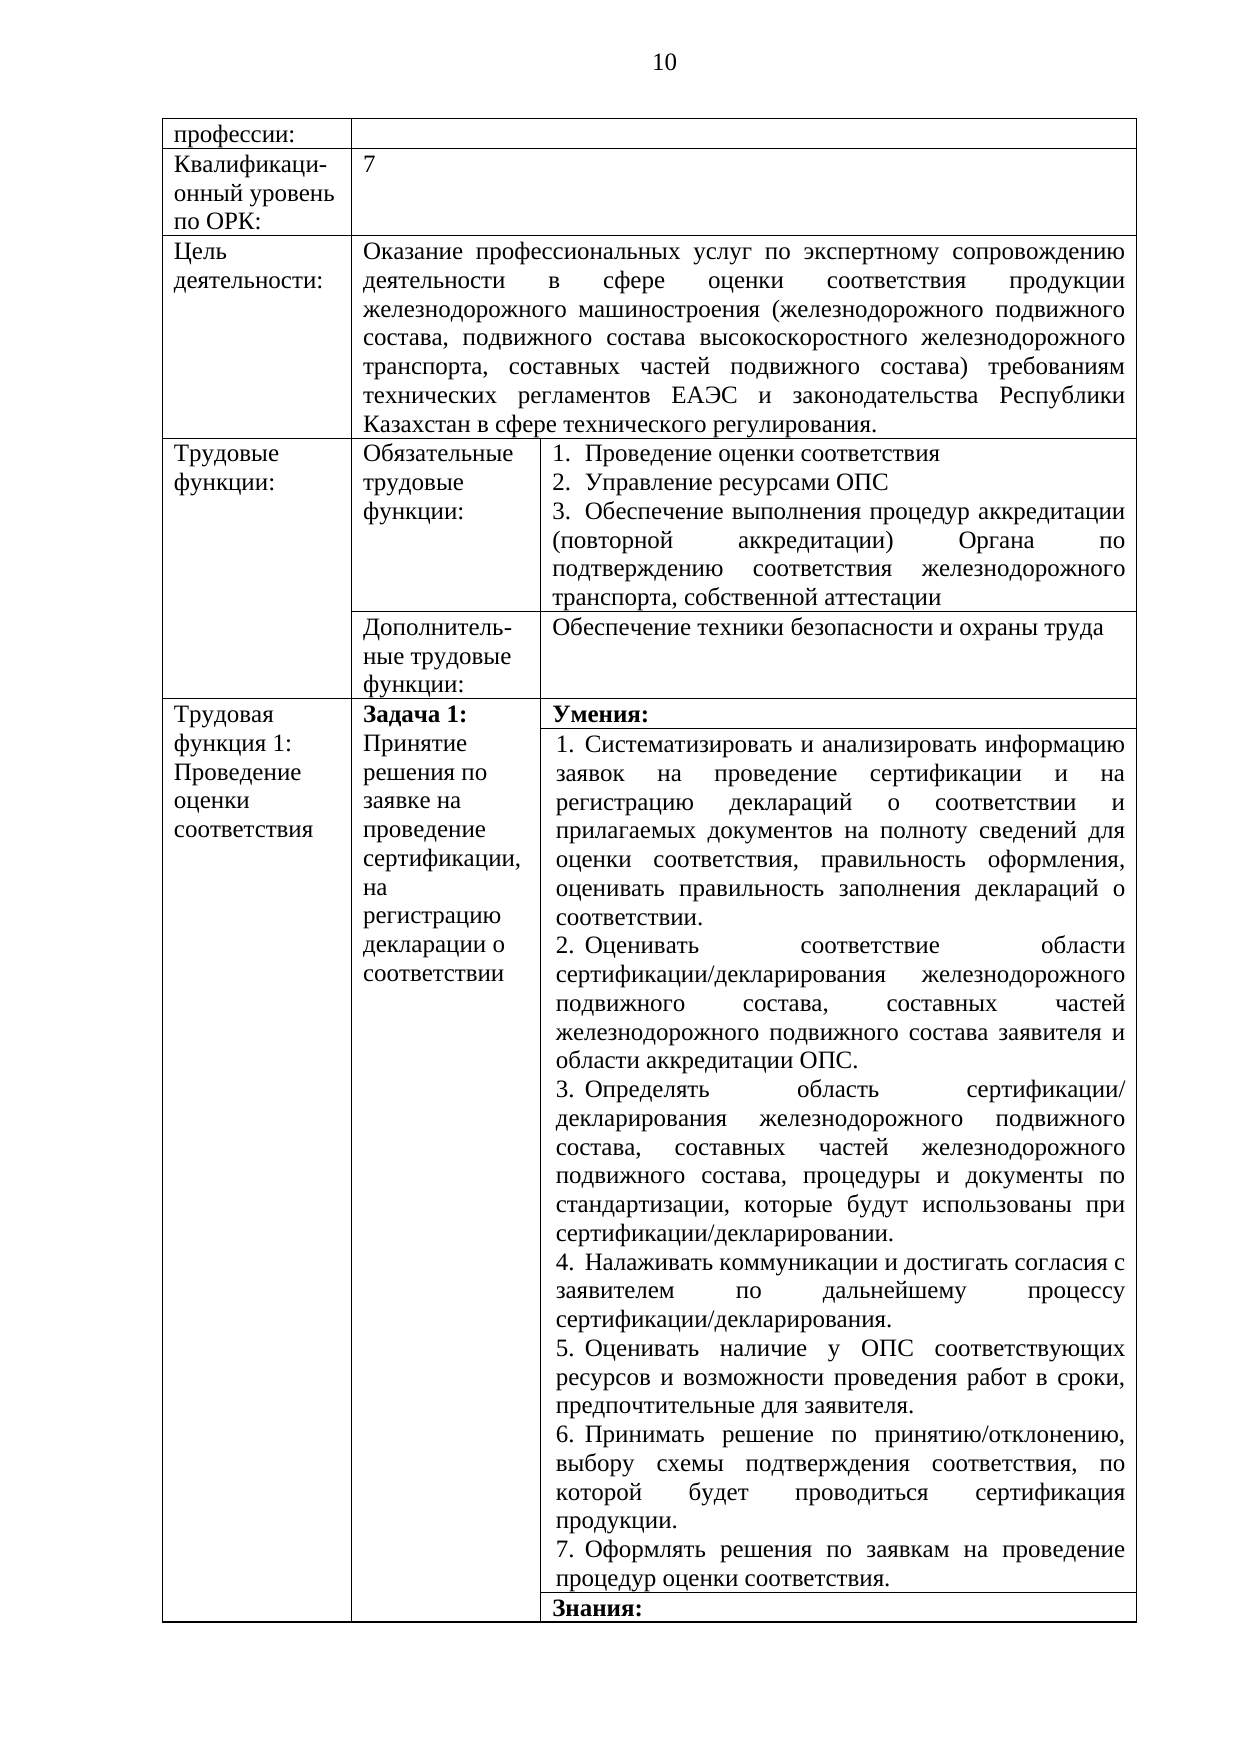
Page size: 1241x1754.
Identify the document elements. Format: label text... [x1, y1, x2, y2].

table_cell Дополнитель-ные трудовые функции: [352, 612, 540, 698]
table_cell Проведение оценки соответствия Управление ресурсами ОПС Обеспечение выполнения процедур аккредитации (повторной аккредитации) Органа по подтверждению соответствия железнодорожного транспорта, собственной аттестации [541, 439, 1136, 611]
table_cell Трудовые функции: [163, 439, 351, 698]
table_cell 7 [352, 149, 1136, 235]
table_cell Цель деятельности: [163, 236, 351, 437]
table_cell – [352, 119, 1136, 148]
table_cell Трудовая функция 1: Проведение оценки соответствия [163, 699, 351, 1621]
table_cell Задача 1: Принятие решения по заявке на проведение сертификации, на регистрацию декларации о соответствии [352, 699, 540, 1621]
table_cell Умения: [541, 699, 1136, 728]
table_cell Обеспечение техники безопасности и охраны труда [541, 612, 1136, 698]
table_cell Оказание профессиональных услуг по экспертному сопровождению деятельности в сфере оценки соответствия продукции железнодорожного машиностроения (железнодорожного подвижного состава, подвижного состава высокоскоростного железнодорожного транспорта, составных частей подвижного состава) требованиям технических регламентов ЕАЭС и законодательства Республики Казахстан в сфере технического регулирования. [352, 236, 1136, 437]
table_cell Обязательные трудовые функции: [352, 439, 540, 611]
table_cell Квалификаци-онный уровень по ОРК: [163, 149, 351, 235]
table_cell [163, 119, 351, 148]
table_cell Знания: [541, 1593, 1136, 1621]
table_cell Систематизировать и анализировать информацию заявок на проведение сертификации и на регистрацию деклараций о соответствии и прилагаемых документов на полноту сведений для оценки соответствия, правильность оформления, оценивать правильность заполнения деклараций о соответствии. Оценивать соответствие области сертификации/декларирования железнодорожного подвижного состава, составных частей железнодорожного подвижного состава заявителя и области аккредитации ОПС. Определять область сертификации/ декларирования железнодорожного подвижного состава, составных частей железнодорожного подвижного состава, процедуры и документы по стандартизации, которые будут использованы при сертификации/декларировании. Налаживать коммуникации и достигать согласия с заявителем по дальнейшему процессу сертификации/декларирования. Оценивать наличие у ОПС соответствующих ресурсов и возможности проведения работ в сроки, предпочтительные для заявителя. Принимать решение по принятию/отклонению, выбору схемы подтверждения соответствия, по которой будет проводиться сертификация продукции. Оформлять решения по заявкам на проведение процедур оценки соответствия. [541, 729, 1136, 1592]
